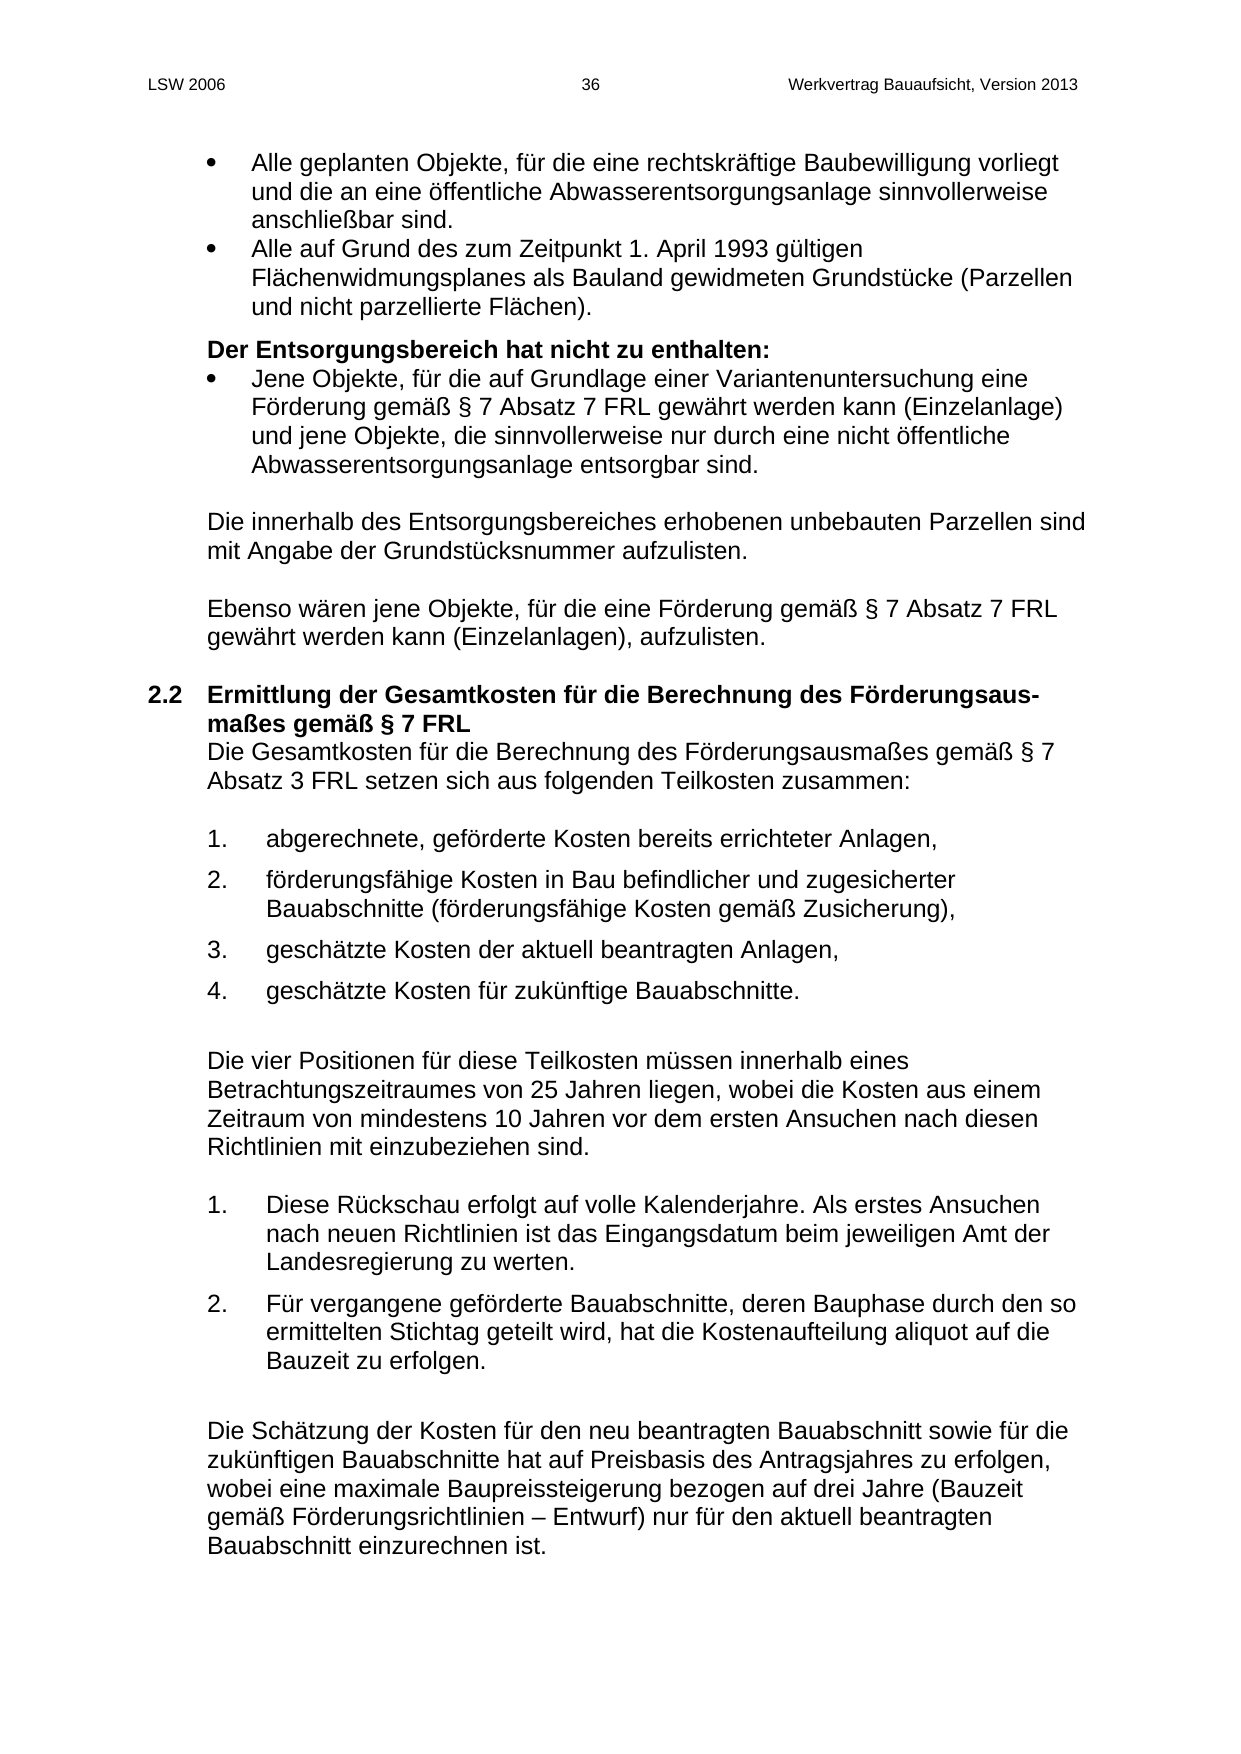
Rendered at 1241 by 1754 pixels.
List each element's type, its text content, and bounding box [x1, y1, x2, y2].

text 4. geschätzte Kosten für zukünftige Bauabschnitte. [207, 976, 1092, 1005]
text 2. förderungsfähige Kosten in Bau befindlicher und zugesicherter Bauabschnitte (förderungsfähige Kosten gemäß Zusicherung), [207, 865, 1092, 922]
text Ebenso wären jene Objekte, für die eine Förderung gemäß § 7 Absatz 7 FRL gewährt werden kann (Einzelanlagen), aufzulisten. [207, 594, 1092, 651]
text 2.2 Ermittlung der Gesamtkosten für die Berechnung des Förderungsaus-maßes gemäß § 7 FRL [148, 680, 1092, 737]
text 3. geschätzte Kosten der aktuell beantragten Anlagen, [207, 935, 1092, 964]
text Der Entsorgungsbereich hat nicht zu enthalten: [207, 335, 1092, 363]
text 2. Für vergangene geförderte Bauabschnitte, deren Bauphase durch den so ermittelten Stichtag geteilt wird, hat die Kostenaufteilung aliquot auf die Bauzeit zu erfolgen. [207, 1289, 1092, 1375]
list Alle auf Grund des zum Zeitpunkt 1. April 1993 gültigen Flächenwidmungsplanes als Bauland gewidmeten Grundstücke (Parzellen und nicht parzellierte Flächen). [207, 234, 1092, 320]
text Die vier Positionen für diese Teilkosten müssen innerhalb eines Betrachtungszeitraumes von 25 Jahren liegen, wobei die Kosten aus einem Zeitraum von mindestens 10 Jahren vor dem ersten Ansuchen nach diesen Richtlinien mit einzubeziehen sind. [207, 1046, 1092, 1161]
text 1. Diese Rückschau erfolgt auf volle Kalenderjahre. Als erstes Ansuchen nach neuen Richtlinien ist das Eingangsdatum beim jeweiligen Amt der Landesregierung zu werten. [207, 1190, 1092, 1276]
list Alle geplanten Objekte, für die eine rechtskräftige Baubewilligung vorliegt und die an eine öffentliche Abwasserentsorgungsanlage sinnvollerweise anschließbar sind. [207, 148, 1092, 234]
text 1. abgerechnete, geförderte Kosten bereits errichteter Anlagen, [207, 824, 1092, 852]
text Die Schätzung der Kosten für den neu beantragten Bauabschnitt sowie für die zukünftigen Bauabschnitte hat auf Preisbasis des Antragsjahres zu erfolgen, wobei eine maximale Baupreissteigerung bezogen auf drei Jahre (Bauzeit gemäß Förderungsrichtlinien – Entwurf) nur für den aktuell beantragten Bauabschnitt einzurechnen ist. [207, 1416, 1092, 1560]
text Die Gesamtkosten für die Berechnung des Förderungsausmaßes gemäß § 7 Absatz 3 FRL setzen sich aus folgenden Teilkosten zusammen: [207, 737, 1092, 795]
list Jene Objekte, für die auf Grundlage einer Variantenuntersuchung eine Förderung gemäß § 7 Absatz 7 FRL gewährt werden kann (Einzelanlage) und jene Objekte, die sinnvollerweise nur durch eine nicht öffentliche Abwasserentsorgungsanlage entsorgbar sind. [207, 363, 1092, 479]
text Die innerhalb des Entsorgungsbereiches erhobenen unbebauten Parzellen sind mit Angabe der Grundstücksnummer aufzulisten. [207, 507, 1092, 565]
